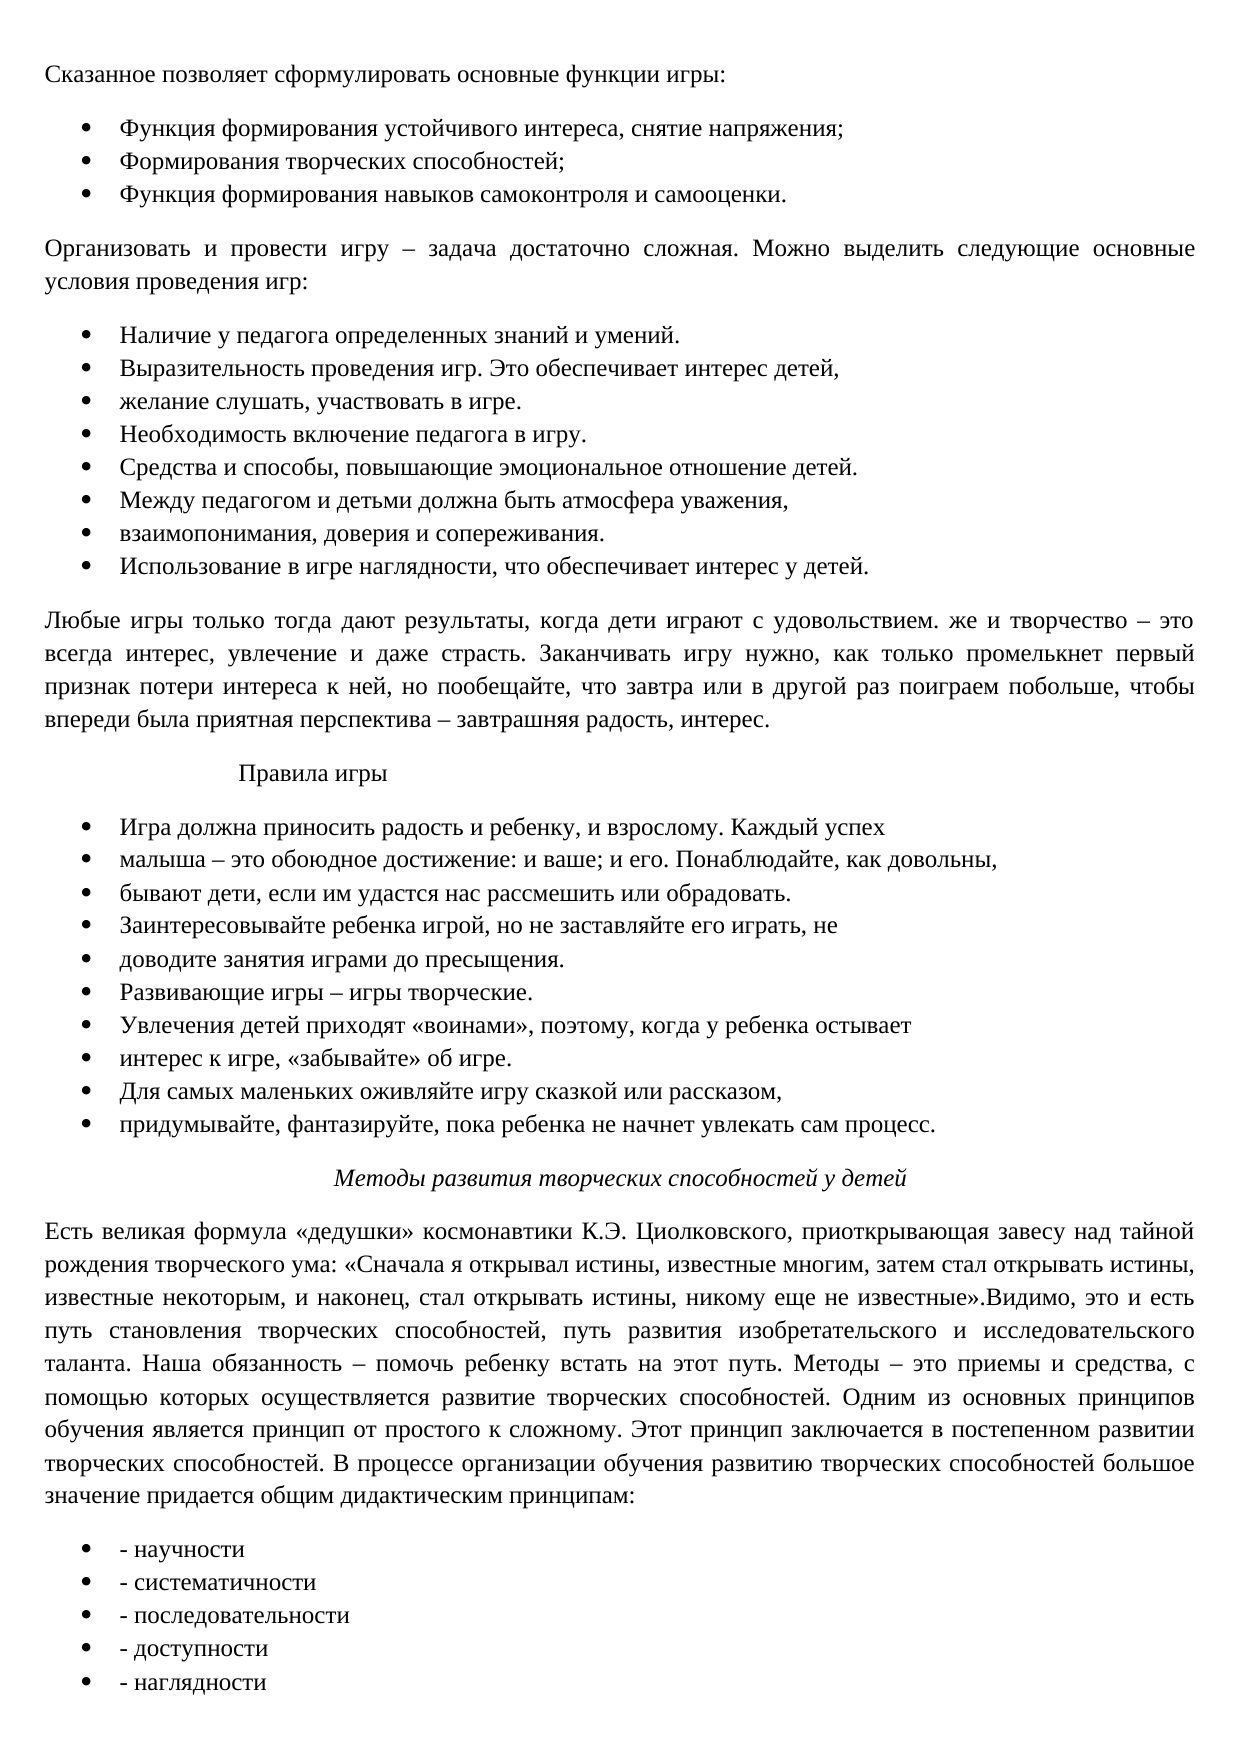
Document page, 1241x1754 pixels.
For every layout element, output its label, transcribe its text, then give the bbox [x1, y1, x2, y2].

list - научности [82, 1534, 1196, 1563]
list Для самых маленьких оживляйте игру сказкой или рассказом, [82, 1076, 1196, 1104]
list Между педагогом и детьми должна быть атмосфера уважения, [82, 485, 1196, 514]
list - последовательности [82, 1601, 1196, 1629]
text Правила игры [44, 758, 1196, 786]
list - доступности [82, 1633, 1196, 1662]
text Любые игры только тогда дают результаты, когда дети играют с удовольствием. же и творчество – это всегда интерес, увлечение и даже страсть. Заканчивать игру нужно, как только промелькнет первый признак потери интереса к ней, но пообещайте, что завтра или в другой раз поиграем побольше, чтобы впереди была приятная перспектива – завтрашняя радость, интерес. [44, 605, 1196, 733]
list придумывайте, фантазируйте, пока ребенка не начнет увлекать сам процесс. [82, 1109, 1196, 1137]
list Формирования творческих способностей; [82, 146, 1196, 175]
list желание слушать, участвовать в игре. [82, 386, 1196, 414]
text Сказанное позволяет сформулировать основные функции игры: [44, 59, 1196, 88]
list интерес к игре, «забывайте» об игре. [82, 1043, 1196, 1071]
list Наличие у педагога определенных знаний и умений. [82, 320, 1196, 348]
list доводите занятия играми до пресыщения. [82, 944, 1196, 972]
list Игра должна приносить радость и ребенку, и взрослому. Каждый успех [82, 812, 1196, 840]
list Средства и способы, повышающие эмоциональное отношение детей. [82, 452, 1196, 481]
list взаимопонимания, доверия и сопереживания. [82, 518, 1196, 547]
list Функция формирования навыков самоконтроля и самооценки. [82, 179, 1196, 208]
list Заинтересовывайте ребенка игрой, но не заставляйте его играть, не [82, 911, 1196, 939]
text Организовать и провести игру – задача достаточно сложная. Можно выделить следующие основные условия проведения игр: [44, 233, 1196, 295]
list - наглядности [82, 1667, 1196, 1695]
list малыша – это обоюдное достижение: и ваше; и его. Понаблюдайте, как довольны, [82, 844, 1196, 873]
list Использование в игре наглядности, что обеспечивает интерес у детей. [82, 551, 1196, 580]
list - систематичности [82, 1567, 1196, 1596]
list бывают дети, если им удастся нас рассмешить или обрадовать. [82, 878, 1196, 906]
list Необходимость включение педагога в игру. [82, 419, 1196, 448]
list Развивающие игры – игры творческие. [82, 977, 1196, 1005]
text Есть великая формула «дедушки» космонавтики К.Э. Циолковского, приоткрывающая завесу над тайной рождения творческого ума: «Сначала я открывал истины, известные многим, затем стал открывать истины, известные некоторым, и наконец, стал открывать истины, никому еще не известные».Видимо, это и есть путь становления творческих способностей, путь развития изобретательского и исследовательского таланта. Наша обязанность – помочь ребенку встать на этот путь. Методы – это приемы и средства, с помощью которых осуществляется развитие творческих способностей. Одним из основных принципов обучения является принцип от простого к сложному. Этот принцип заключается в постепенном развитии творческих способностей. В процессе организации обучения развитию творческих способностей большое значение придается общим дидактическим принципам: [44, 1216, 1196, 1509]
list Выразительность проведения игр. Это обеспечивает интерес детей, [82, 353, 1196, 382]
text Методы развития творческих способностей у детей [44, 1163, 1196, 1191]
list Увлечения детей приходят «воинами», поэтому, когда у ребенка остывает [82, 1010, 1196, 1038]
list Функция формирования устойчивого интереса, снятие напряжения; [82, 113, 1196, 142]
